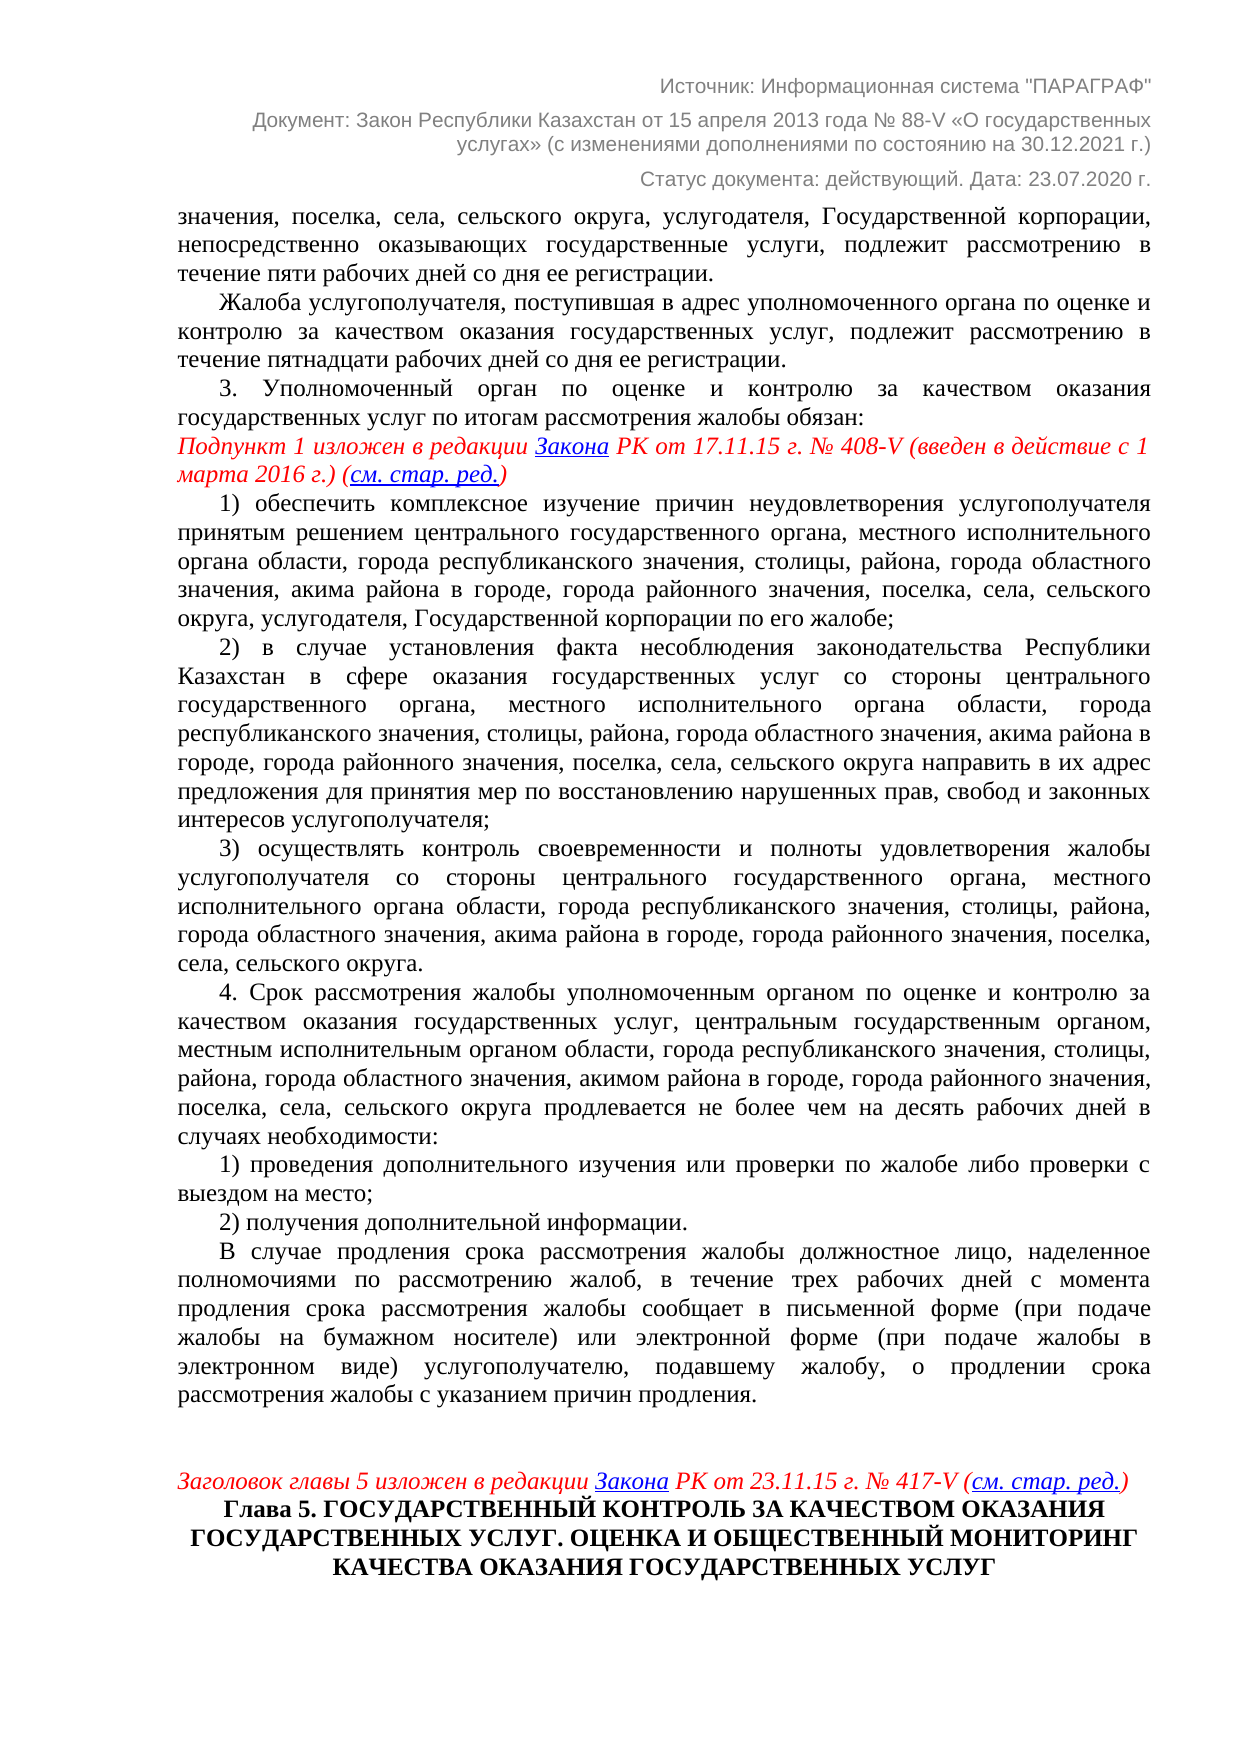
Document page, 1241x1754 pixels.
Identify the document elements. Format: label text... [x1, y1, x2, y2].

text В случае продления срока рассмотрения жалобы должностное лицо, наделенное полномочиями по рассмотрению жалоб, в течение трех рабочих дней с момента продления срока рассмотрения жалобы сообщает в письменной форме (при подаче жалобы на бумажном носителе) или электронной форме (при подаче жалобы в электронном виде) услугополучателю, подавшему жалобу, о продлении срока рассмотрения жалобы с указанием причин продления. [177, 1236, 1152, 1408]
text Подпункт 1 изложен в редакции Закона РК от 17.11.15 г. № 408-V (введен в действие с 1 марта 2016 г.) (см. стар. ред.) [177, 431, 1152, 488]
text 2) в случае установления факта несоблюдения законодательства Республики Казахстан в сфере оказания государственных услуг со стороны центрального государственного органа, местного исполнительного органа области, города республиканского значения, столицы, района, города областного значения, акима района в городе, города районного значения, поселка, села, сельского округа направить в их адрес предложения для принятия мер по восстановлению нарушенных прав, свобод и законных интересов услугополучателя; [177, 632, 1152, 833]
text 1) проведения дополнительного изучения или проверки по жалобе либо проверки с выездом на место; [177, 1149, 1152, 1207]
text 1) обеспечить комплексное изучение причин неудовлетворения услугополучателя принятым решением центрального государственного органа, местного исполнительного органа области, города республиканского значения, столицы, района, города областного значения, акима района в городе, города районного значения, поселка, села, сельского округа, услугодателя, Государственной корпорации по его жалобе; [177, 488, 1152, 632]
text 2) получения дополнительной информации. [177, 1207, 1152, 1236]
text 4. Срок рассмотрения жалобы уполномоченным органом по оценке и контролю за качеством оказания государственных услуг, центральным государственным органом, местным исполнительным органом области, города республиканского значения, столицы, района, города областного значения, акимом района в городе, города районного значения, поселка, села, сельского округа продлевается не более чем на десять рабочих дней в случаях необходимости: [177, 977, 1152, 1149]
text Заголовок главы 5 изложен в редакции Закона РК от 23.11.15 г. № 417-V (см. стар. ред.) [177, 1466, 1152, 1494]
text Жалоба услугополучателя, поступившая в адрес уполномоченного органа по оценке и контролю за качеством оказания государственных услуг, подлежит рассмотрению в течение пятнадцати рабочих дней со дня ее регистрации. [177, 287, 1152, 373]
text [177, 201, 1152, 287]
text 3. Уполномоченный орган по оценке и контролю за качеством оказания государственных услуг по итогам рассмотрения жалобы обязан: [177, 373, 1152, 431]
text 3) осуществлять контроль своевременности и полноты удовлетворения жалобы услугополучателя со стороны центрального государственного органа, местного исполнительного органа области, города республиканского значения, столицы, района, города областного значения, акима района в городе, города районного значения, поселка, села, сельского округа. [177, 833, 1152, 977]
text Глава 5. Государственный контроль за качеством оказания государственных услуг. Оценка и общественный мониторинг качества оказания государственных услуг [177, 1494, 1152, 1581]
